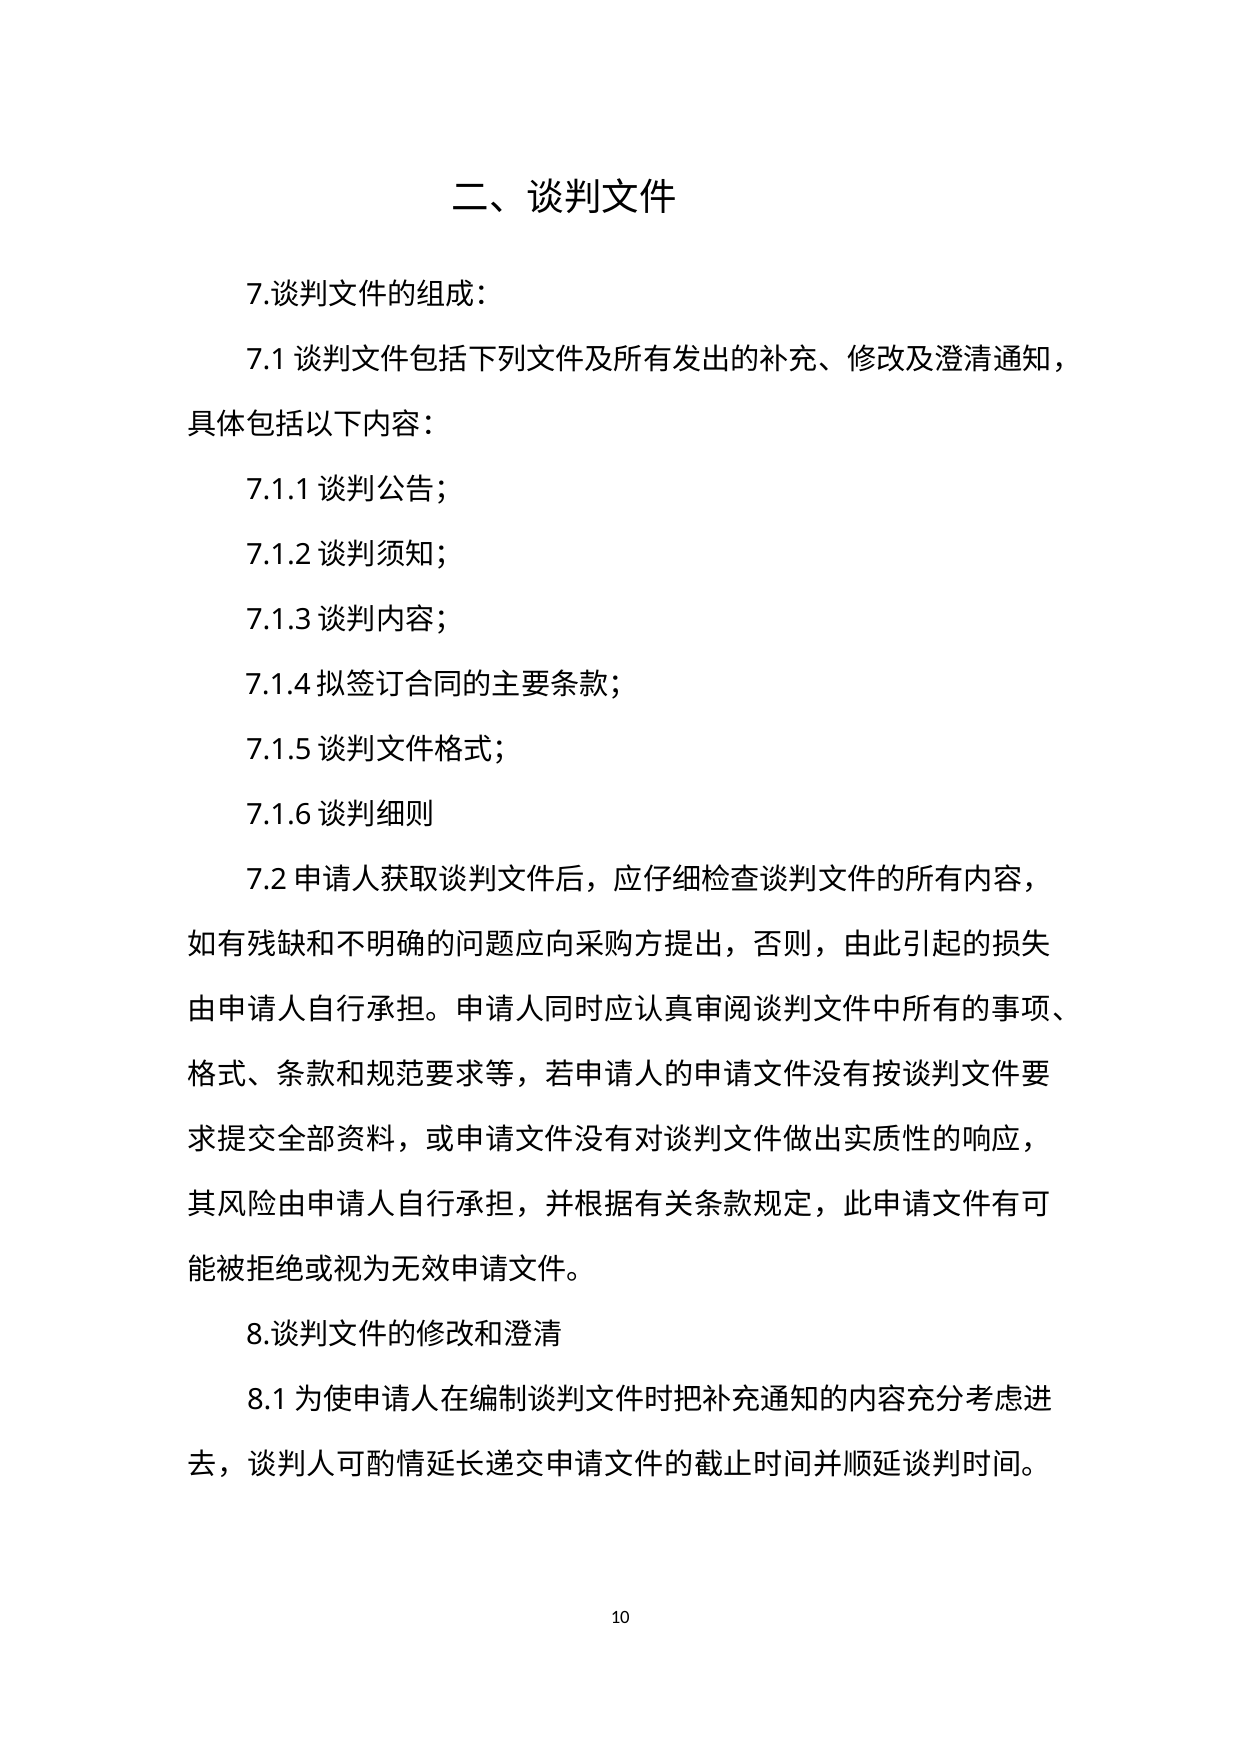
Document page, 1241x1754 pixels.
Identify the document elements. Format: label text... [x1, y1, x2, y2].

text 7.1.1谈判公告； [187, 454, 1053, 519]
text 7.1.3谈判内容； [187, 584, 1053, 649]
text 7.1.5谈判文件格式； [187, 714, 1053, 779]
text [187, 1364, 1053, 1494]
text 7.谈判文件的组成： [187, 259, 1053, 324]
text 7.2申请人获取谈判文件后，应仔细检查谈判文件的所有内容，如有残缺和不明确的问题应向采购方提出，否则，由此引起的损失由申请人自行承担。申请人同时应认真审阅谈判文件中所有的事项、格式、条款和规范要求等，若申请人的申请文件没有按谈判文件要求提交全部资料，或申请文件没有对谈判文件做出实质性的响应，其风险由申请人自行承担，并根据有关条款规定，此申请文件有可能被拒绝或视为无效申请文件。 [187, 844, 1053, 1299]
text 7.1.6谈判细则 [187, 779, 1053, 844]
text 二、谈判文件 [75, 162, 1053, 227]
text 7.1谈判文件包括下列文件及所有发出的补充、修改及澄清通知，具体包括以下内容： [187, 324, 1053, 454]
text 8.谈判文件的修改和澄清 [187, 1299, 1053, 1364]
text 7.1.4拟签订合同的主要条款； [187, 649, 1053, 714]
text 7.1.2谈判须知； [187, 519, 1053, 584]
